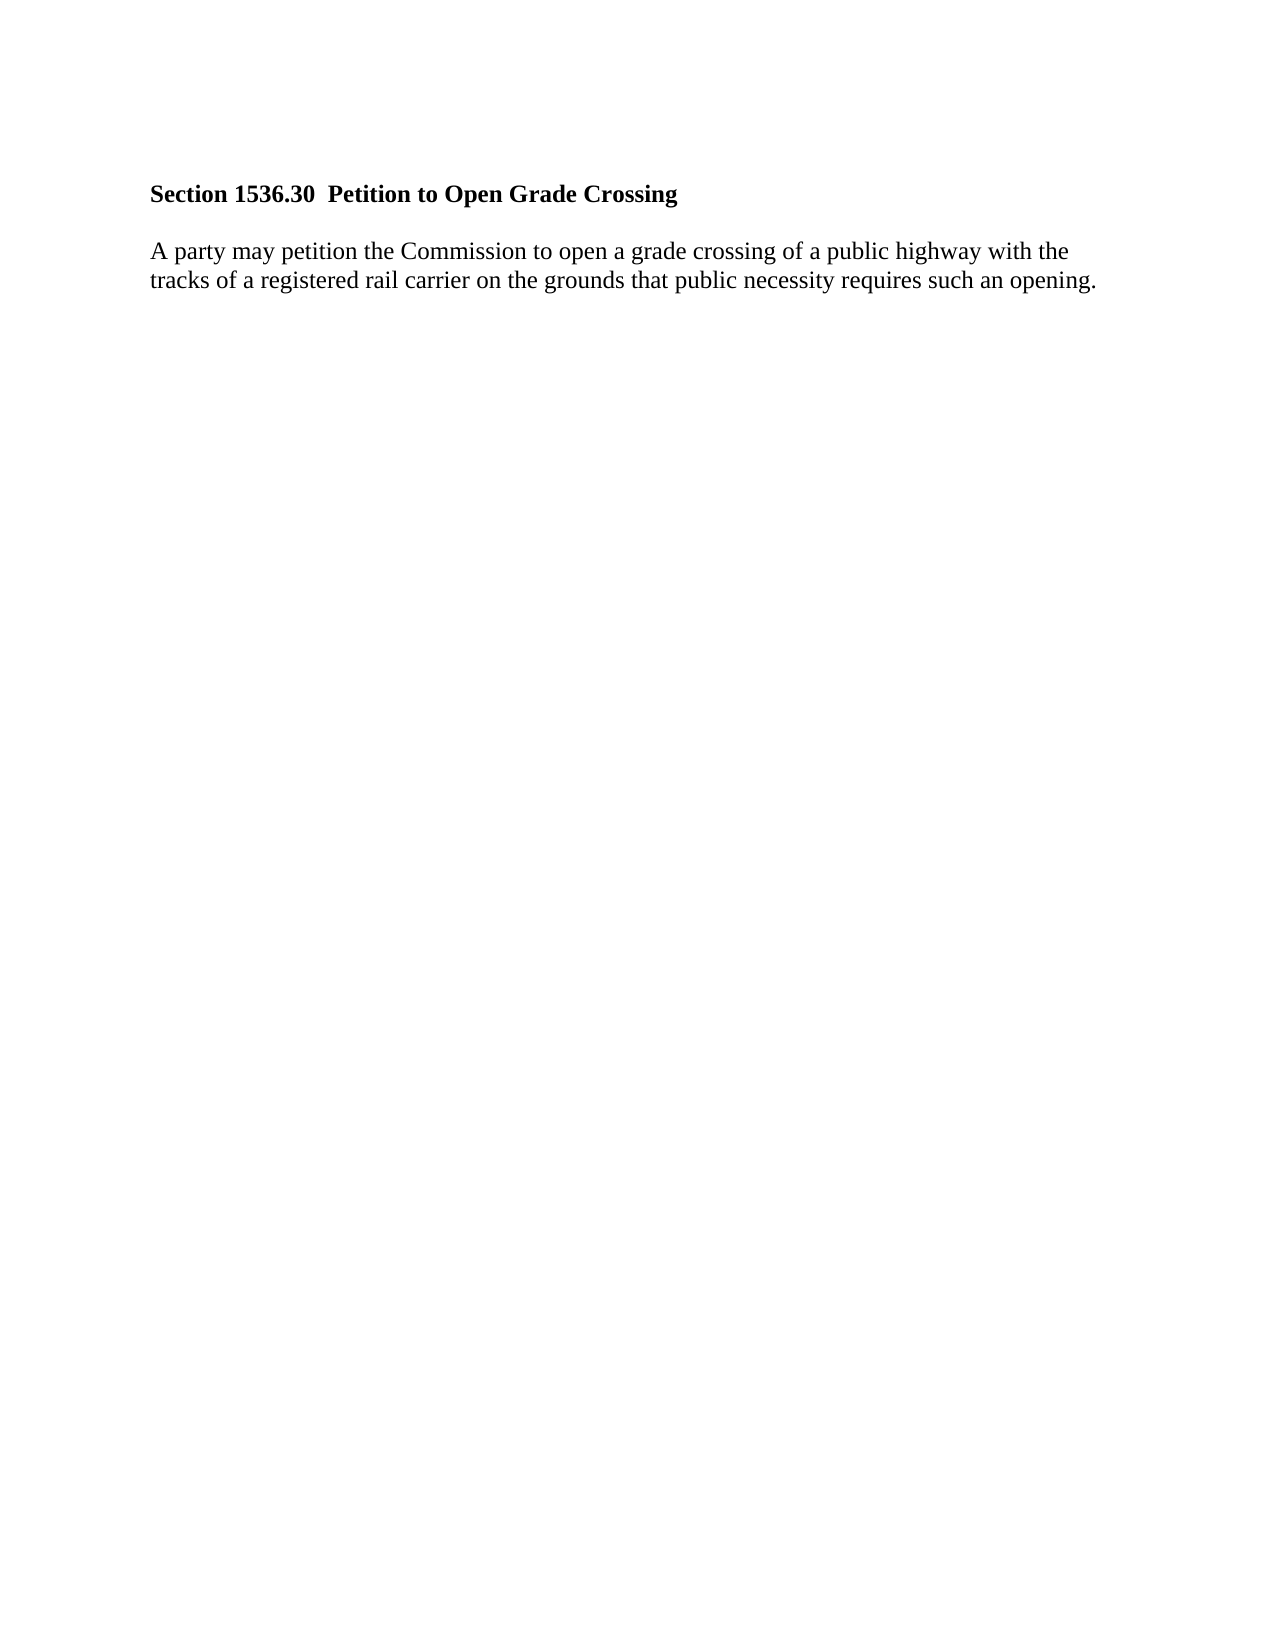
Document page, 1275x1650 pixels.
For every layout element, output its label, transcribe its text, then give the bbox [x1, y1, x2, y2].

text Section 1536.30 Petition to Open Grade Crossing [150, 179, 1125, 207]
text A party may petition the Commission to open a grade crossing of a public highway with the tracks of a registered rail carrier on the grounds that public necessity requires such an opening. [150, 236, 1125, 294]
